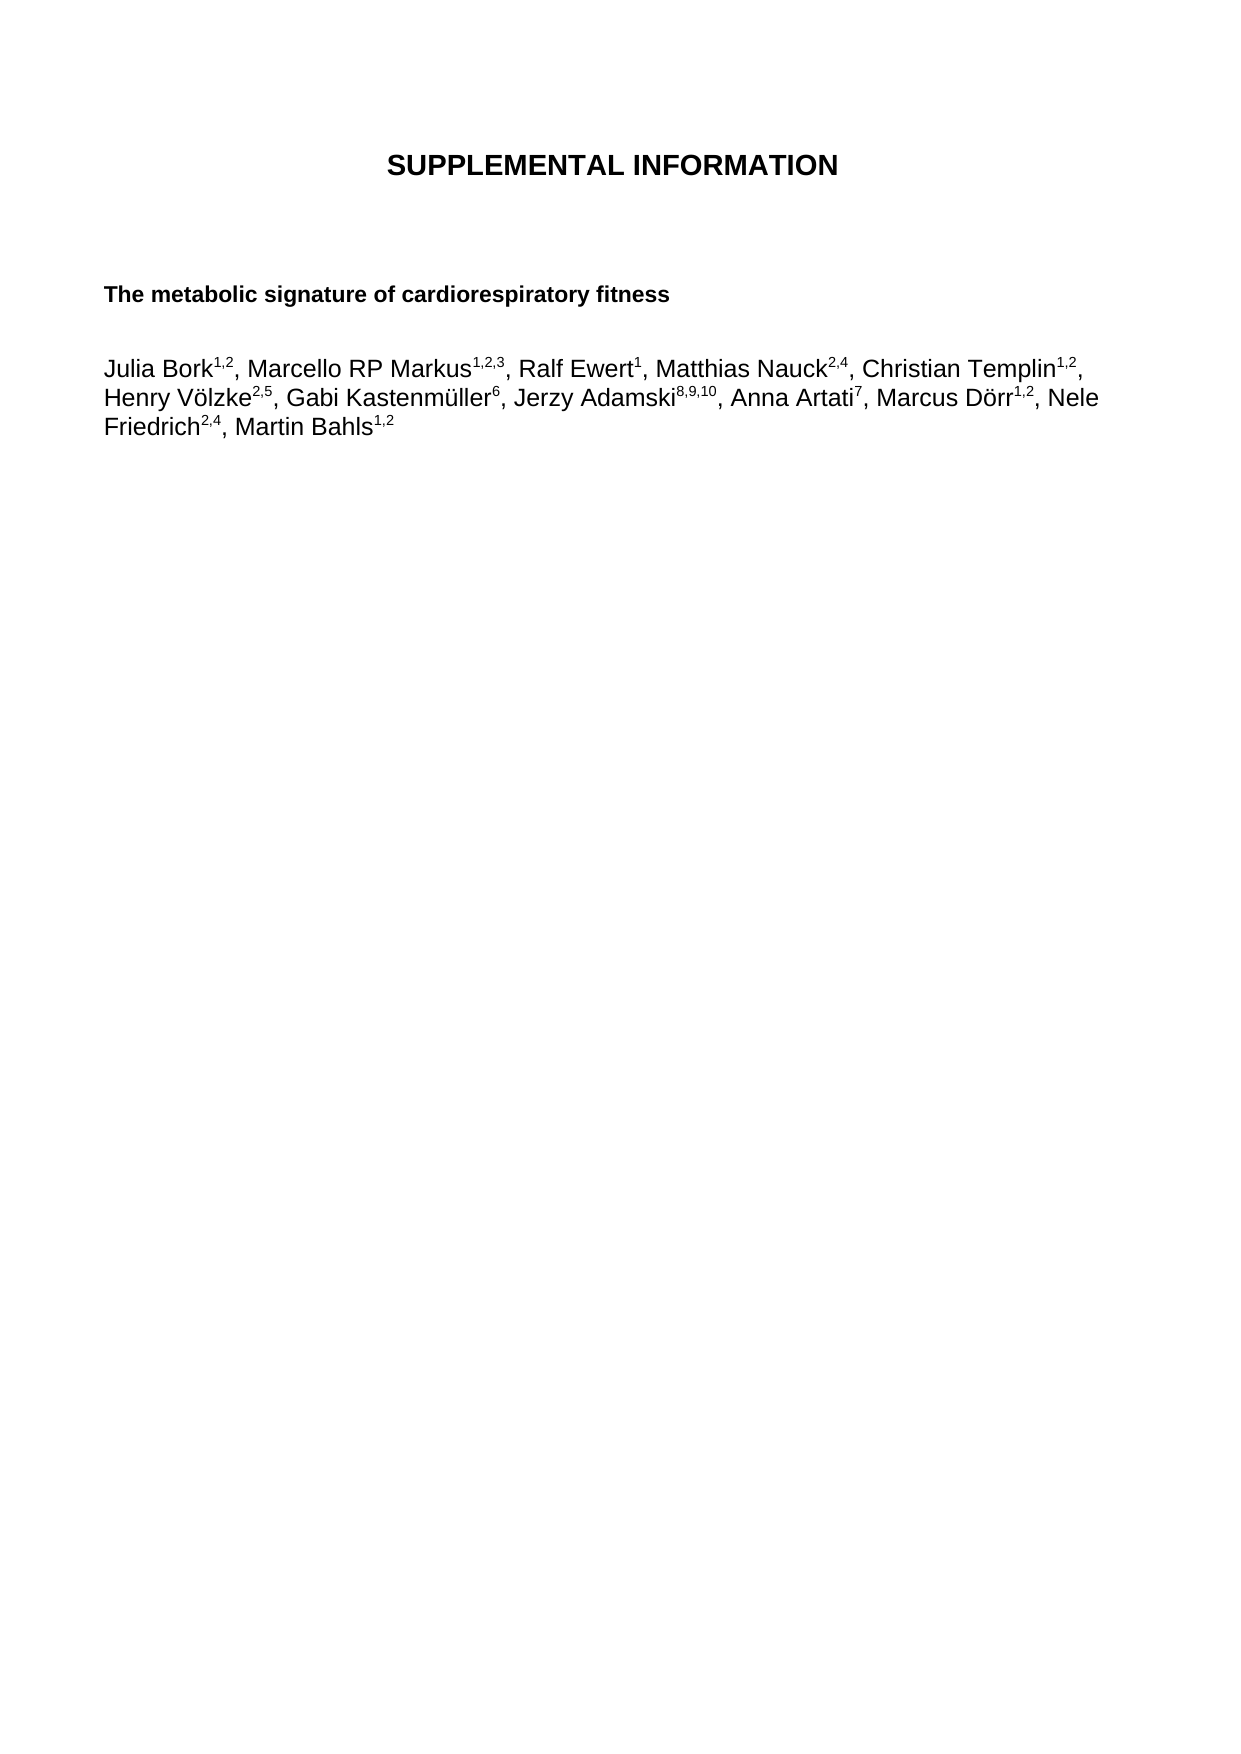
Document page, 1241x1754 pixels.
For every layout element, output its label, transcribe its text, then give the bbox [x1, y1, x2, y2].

text SUPPLEMENTAL INFORMATION [103, 148, 1122, 181]
text The metabolic signature of cardiorespiratory fitness [103, 281, 1122, 307]
text Julia Bork1,2, Marcello RP Markus1,2,3, Ralf Ewert1, Matthias Nauck2,4, Christian Templin1,2, Henry Völzke2,5, Gabi Kastenmüller6, Jerzy Adamski8,9,10, Anna Artati7, Marcus Dörr1,2, Nele Friedrich2,4, Martin Bahls1,2 [103, 354, 1122, 440]
